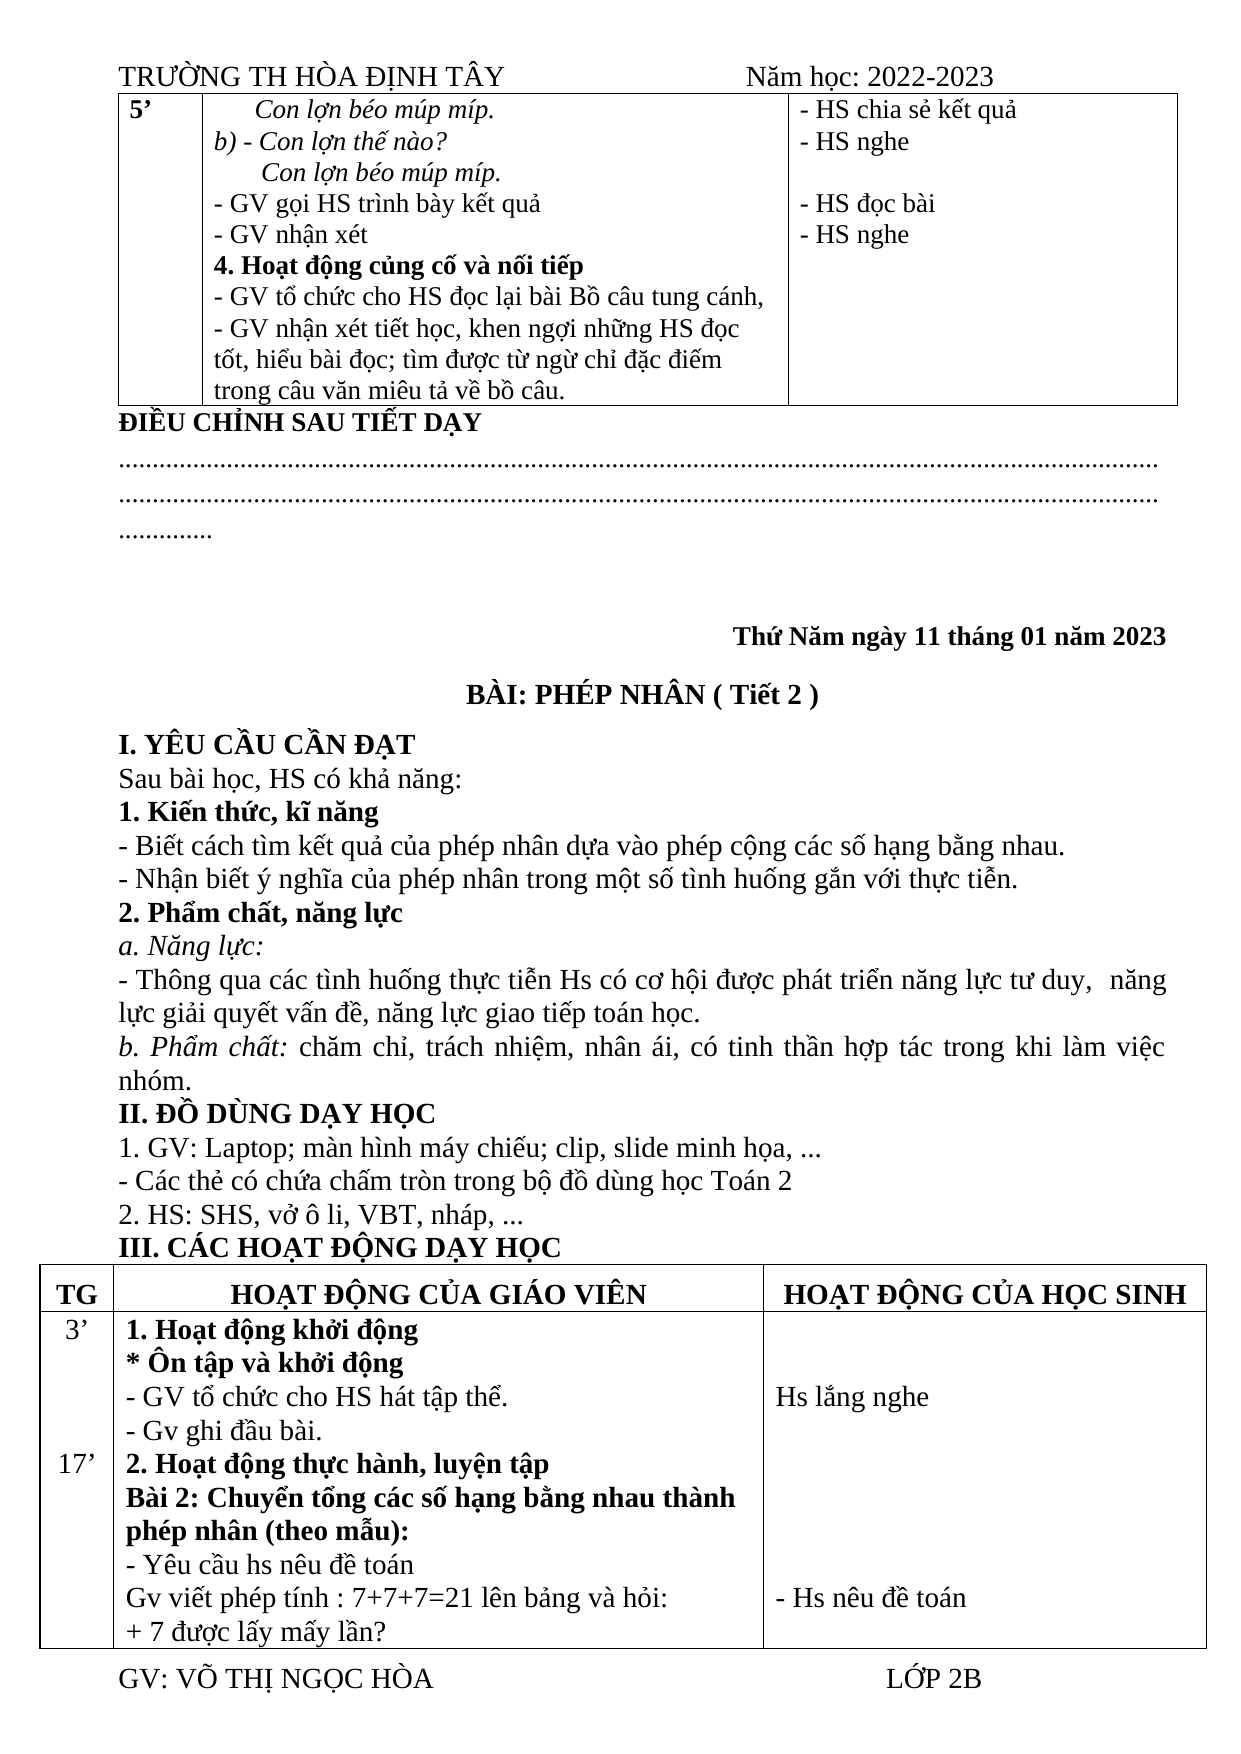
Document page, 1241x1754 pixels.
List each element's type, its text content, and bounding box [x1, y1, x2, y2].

text 2. Phẩm chất, năng lực [118, 895, 1166, 928]
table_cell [203, 94, 788, 405]
text b. Phẩm chất: chăm chỉ, trách nhiệm, nhân ái, có tinh thần hợp tác trong khi làm việc nhóm. [118, 1029, 1166, 1096]
table_cell 5’’ 30’ 30’ 5’ [119, 94, 202, 405]
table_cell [764, 1312, 1206, 1647]
text BÀI: PHÉP NHÂN ( Tiết 2 ) [118, 677, 1166, 711]
table_header HOẠT ĐỘNG CỦA HỌC SINH [764, 1265, 1206, 1311]
text - Nhận biết ý nghĩa của phép nhân trong một số tình huống gắn với thực tiễn. [118, 861, 1166, 895]
text .................................................................................................................................................................................................................................................................................................................................. [118, 442, 1166, 544]
text ĐIỀU CHỈNH SAU TIẾT DẠY [118, 406, 1166, 437]
text - Thông qua các tình huống thực tiễn Hs có cơ hội được phát triển năng lực tư duy, năng lực giải quyết vấn đề, năng lực giao tiếp toán học. [118, 962, 1166, 1029]
text Sau bài học, HS có khả năng: [118, 761, 1166, 794]
table_cell 3’ 17’ 10’ 5’ [41, 1312, 113, 1647]
text 1. GV: Laptop; màn hình máy chiếu; clip, slide minh họa, ... [118, 1130, 1166, 1163]
text 1. Kiến thức, kĩ năng [118, 794, 1166, 828]
text - Các thẻ có chứa chấm tròn trong bộ đồ dùng học Toán 2 [118, 1163, 1166, 1197]
table_header HOẠT ĐỘNG CỦA GIÁO VIÊN [114, 1265, 763, 1311]
text Thứ Năm ngày 11 tháng 01 năm 2023 [418, 621, 1166, 652]
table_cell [789, 94, 1177, 405]
text I. YÊU CẦU CẦN ĐẠT [118, 727, 1166, 761]
text II. ĐỒ DÙNG DẠY HỌC [118, 1096, 1166, 1130]
text 2. HS: SHS, vở ô li, VBT, nháp, ... [118, 1197, 1166, 1230]
text - Biết cách tìm kết quả của phép nhân dựa vào phép cộng các số hạng bằng nhau. [118, 828, 1166, 861]
table_header TG [41, 1265, 113, 1311]
text a. Năng lực: [118, 928, 1166, 962]
text III. CÁC HOẠT ĐỘNG DẠY HỌC [118, 1230, 1166, 1264]
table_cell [114, 1312, 763, 1647]
